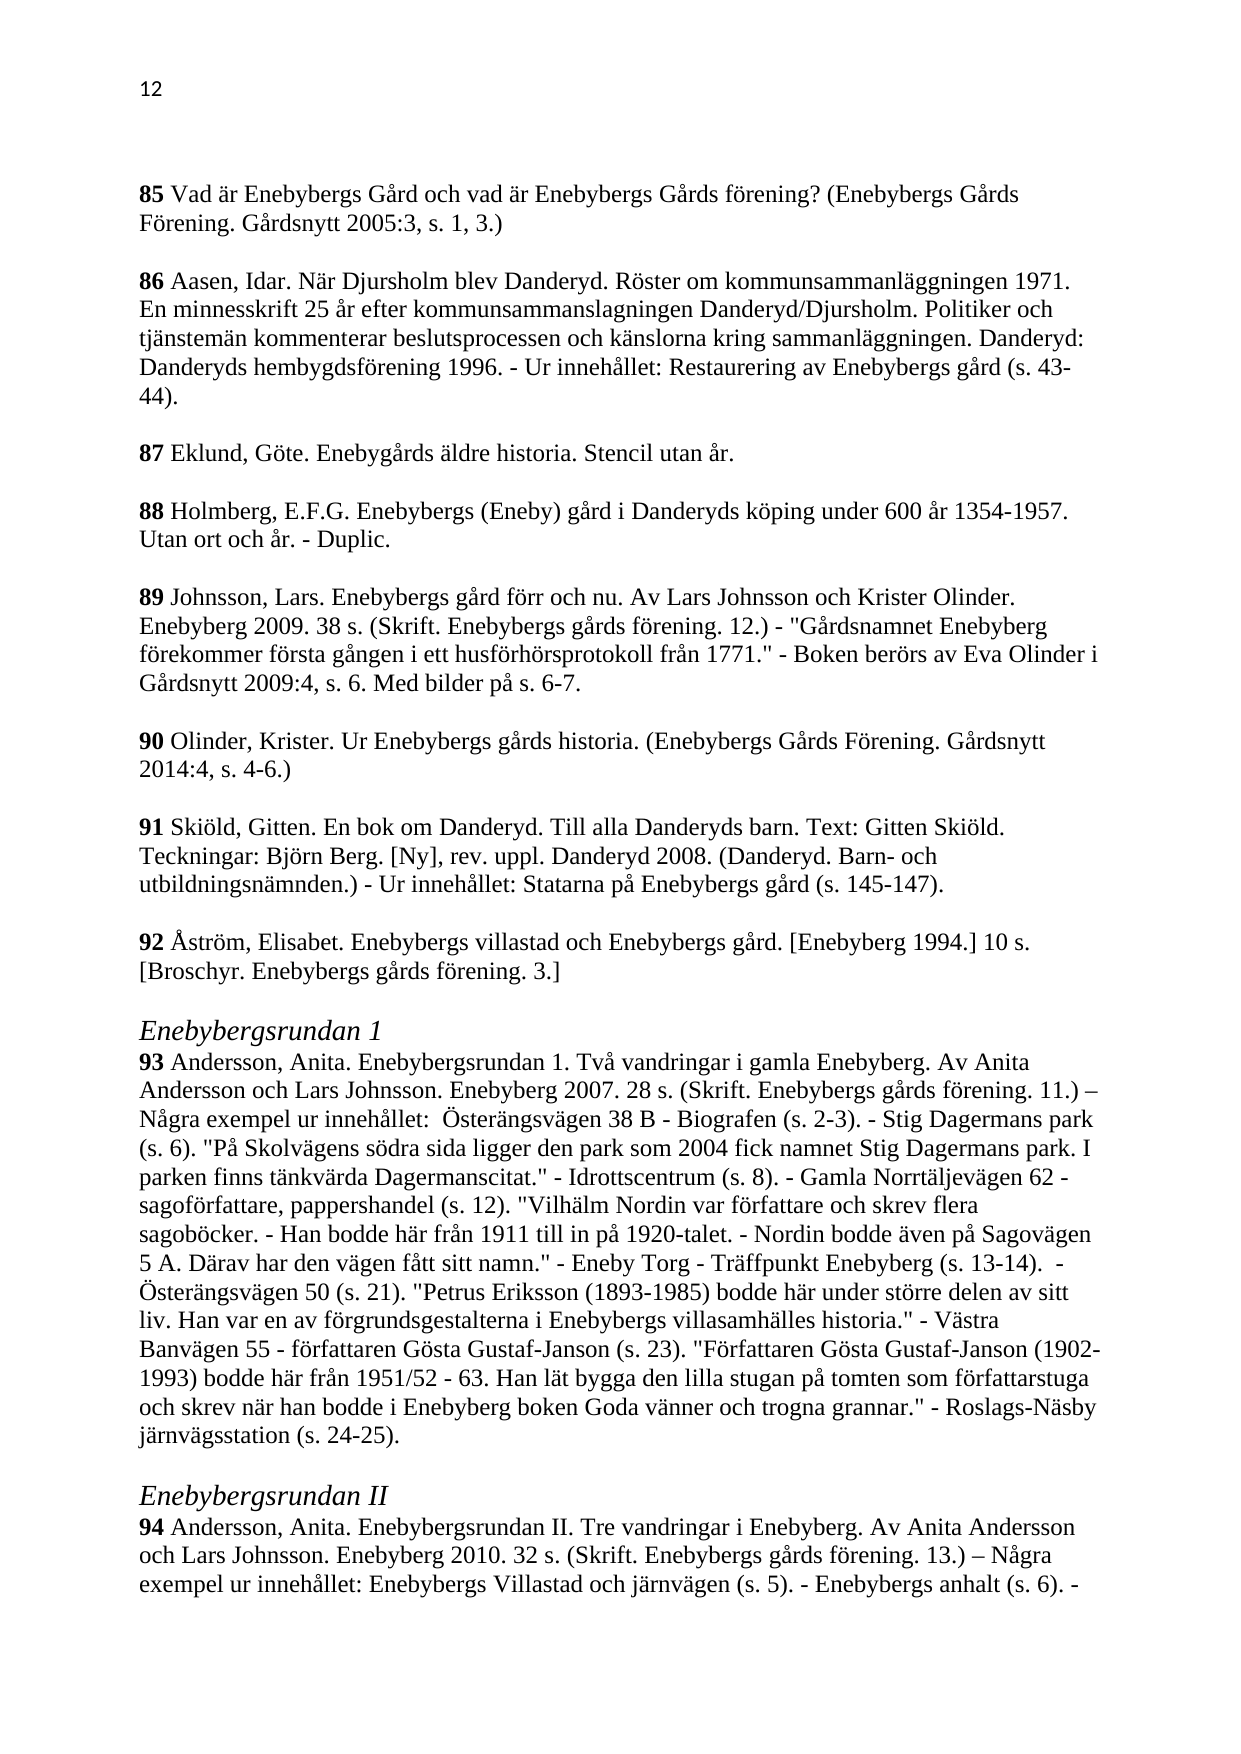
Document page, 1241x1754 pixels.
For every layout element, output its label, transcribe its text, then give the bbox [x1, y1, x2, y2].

text Enebybergsrundan 1 [139, 1013, 1101, 1047]
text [139, 1512, 1101, 1598]
text 85 Vad är Enebybergs Gård och vad är Enebybergs Gårds förening? (Enebybergs Gårds Förening. Gårdsnytt 2005:3, s. 1, 3.) [139, 179, 1101, 237]
text 87 Eklund, Göte. Enebygårds äldre historia. Stencil utan år. [139, 438, 1101, 467]
text 88 Holmberg, E.F.G. Enebybergs (Eneby) gård i Danderyds köping under 600 år 1354-1957. Utan ort och år. - Duplic. [139, 496, 1101, 553]
text Enebybergsrundan II [139, 1478, 1101, 1512]
text 86 Aasen, Idar. När Djursholm blev Danderyd. Röster om kommunsammanläggningen 1971. En minnesskrift 25 år efter kommunsammanslagningen Danderyd/Djursholm. Politiker och tjänstemän kommenterar beslutsprocessen och känslorna kring sammanläggningen. Danderyd: Danderyds hembygdsförening 1996. - Ur innehållet: Restaurering av Enebybergs gård (s. 43-44). [139, 266, 1101, 409]
text 89 Johnsson, Lars. Enebybergs gård förr och nu. Av Lars Johnsson och Krister Olinder. Enebyberg 2009. 38 s. (Skrift. Enebybergs gårds förening. 12.) - "Gårdsnamnet Enebyberg förekommer första gången i ett husförhörsprotokoll från 1771." - Boken berörs av Eva Olinder i Gårdsnytt 2009:4, s. 6. Med bilder på s. 6-7. [139, 582, 1101, 697]
text 92 Åström, Elisabet. Enebybergs villastad och Enebybergs gård. [Enebyberg 1994.] 10 s. [Broschyr. Enebybergs gårds förening. 3.] [139, 927, 1101, 984]
text 91 Skiöld, Gitten. En bok om Danderyd. Till alla Danderyds barn. Text: Gitten Skiöld. Teckningar: Björn Berg. [Ny], rev. uppl. Danderyd 2008. (Danderyd. Barn- och utbildningsnämnden.) - Ur innehållet: Statarna på Enebybergs gård (s. 145-147). [139, 812, 1101, 898]
text 90 Olinder, Krister. Ur Enebybergs gårds historia. (Enebybergs Gårds Förening. Gårdsnytt 2014:4, s. 4-6.) [139, 726, 1101, 783]
text 93 Andersson, Anita. Enebybergsrundan 1. Två vandringar i gamla Enebyberg. Av Anita Andersson och Lars Johnsson. Enebyberg 2007. 28 s. (Skrift. Enebybergs gårds förening. 11.) – [139, 1047, 1101, 1104]
text Några exempel ur innehållet: Österängsvägen 38 B - Biografen (s. 2-3). - Stig Dagermans park (s. 6). "På Skolvägens södra sida ligger den park som 2004 fick namnet Stig Dagermans park. I parken finns tänkvärda Dagermanscitat." - Idrottscentrum (s. 8). - Gamla Norrtäljevägen 62 - sagoförfattare, pappershandel (s. 12). "Vilhälm Nordin var författare och skrev flera sagoböcker. - Han bodde här från 1911 till in på 1920-talet. - Nordin bodde även på Sagovägen 5 A. Därav har den vägen fått sitt namn." - Eneby Torg - Träffpunkt Enebyberg (s. 13-14). - Österängsvägen 50 (s. 21). "Petrus Eriksson (1893-1985) bodde här under större delen av sitt liv. Han var en av förgrundsgestalterna i Enebybergs villasamhälles historia." - Västra Banvägen 55 - författaren Gösta Gustaf-Janson (s. 23). "Författaren Gösta Gustaf-Janson (1902-1993) bodde här från 1951/52 - 63. Han lät bygga den lilla stugan på tomten som författarstuga och skrev när han bodde i Enebyberg boken Goda vänner och trogna grannar." - Roslags-Näsby järnvägsstation (s. 24-25). [139, 1104, 1101, 1449]
